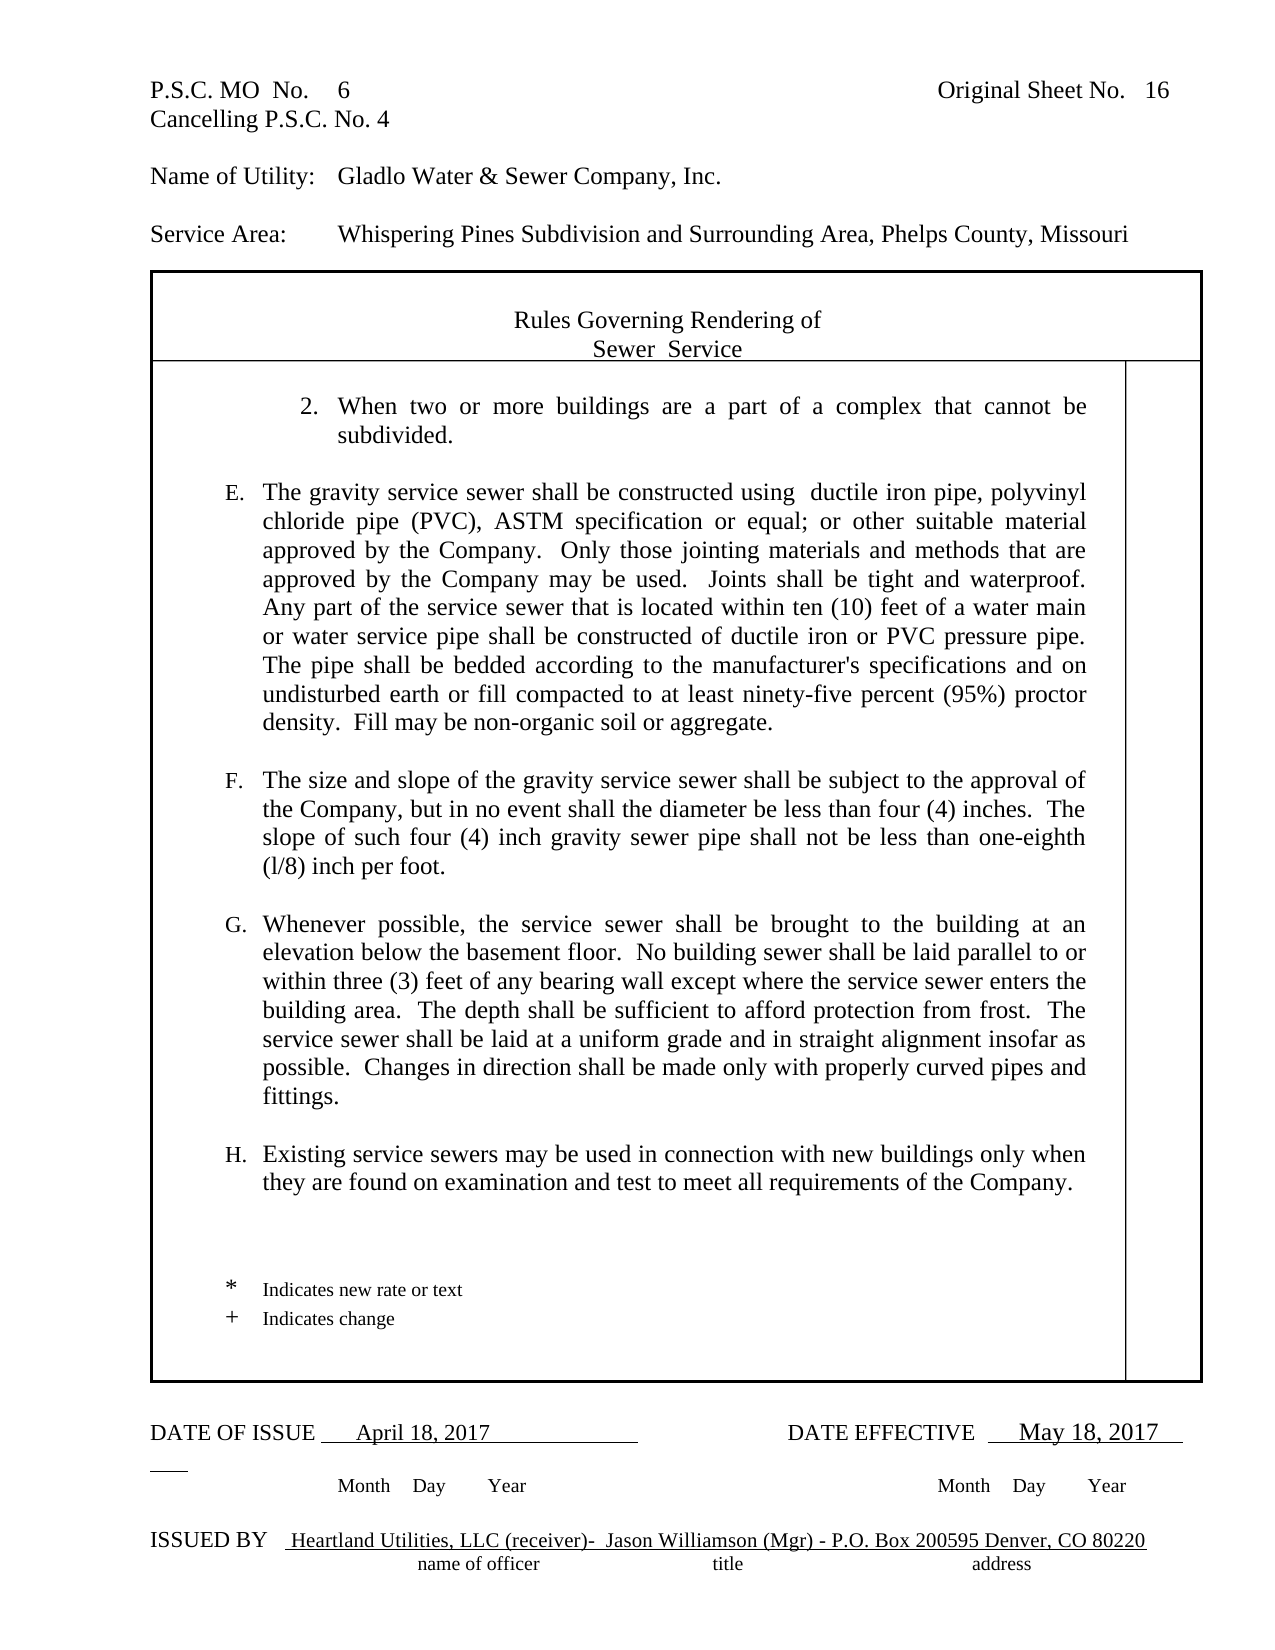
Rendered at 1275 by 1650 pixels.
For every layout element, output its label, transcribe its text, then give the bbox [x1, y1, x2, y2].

subtitle When two or more buildings are a part of a complex that cannot be subdivided. [300, 391, 1087, 449]
list Existing service sewers may be used in connection with new buildings only when they are found on examination and test to meet all requirements of the Company. [225, 1139, 1087, 1196]
list Whenever possible, the service sewer shall be brought to the building at an elevation below the basement floor. No building sewer shall be laid parallel to or within three (3) feet of any bearing wall except where the service sewer enters the building area. The depth shall be sufficient to afford protection from frost. The service sewer shall be laid at a uniform grade and in straight alignment insofar as possible. Changes in direction shall be made only with properly curved pipes and fittings. [225, 909, 1087, 1110]
list The gravity service sewer shall be constructed using ductile iron pipe, polyvinyl chloride pipe (PVC), ASTM specification or equal; or other suitable material approved by the Company. Only those jointing materials and methods that are approved by the Company may be used. Joints shall be tight and waterproof. Any part of the service sewer that is located within ten (10) feet of a water main or water service pipe shall be constructed of ductile iron or PVC pressure pipe. The pipe shall be bedded according to the manufacturer's specifications and on undisturbed earth or fill compacted to at least ninety-five percent (95%) proctor density. Fill may be non-organic soil or aggregate. [225, 477, 1087, 736]
list The size and slope of the gravity service sewer shall be subject to the approval of the Company, but in no event shall the diameter be less than four (4) inches. The slope of such four (4) inch gravity sewer pipe shall not be less than one-eighth (l/8) inch per foot. [225, 765, 1087, 880]
